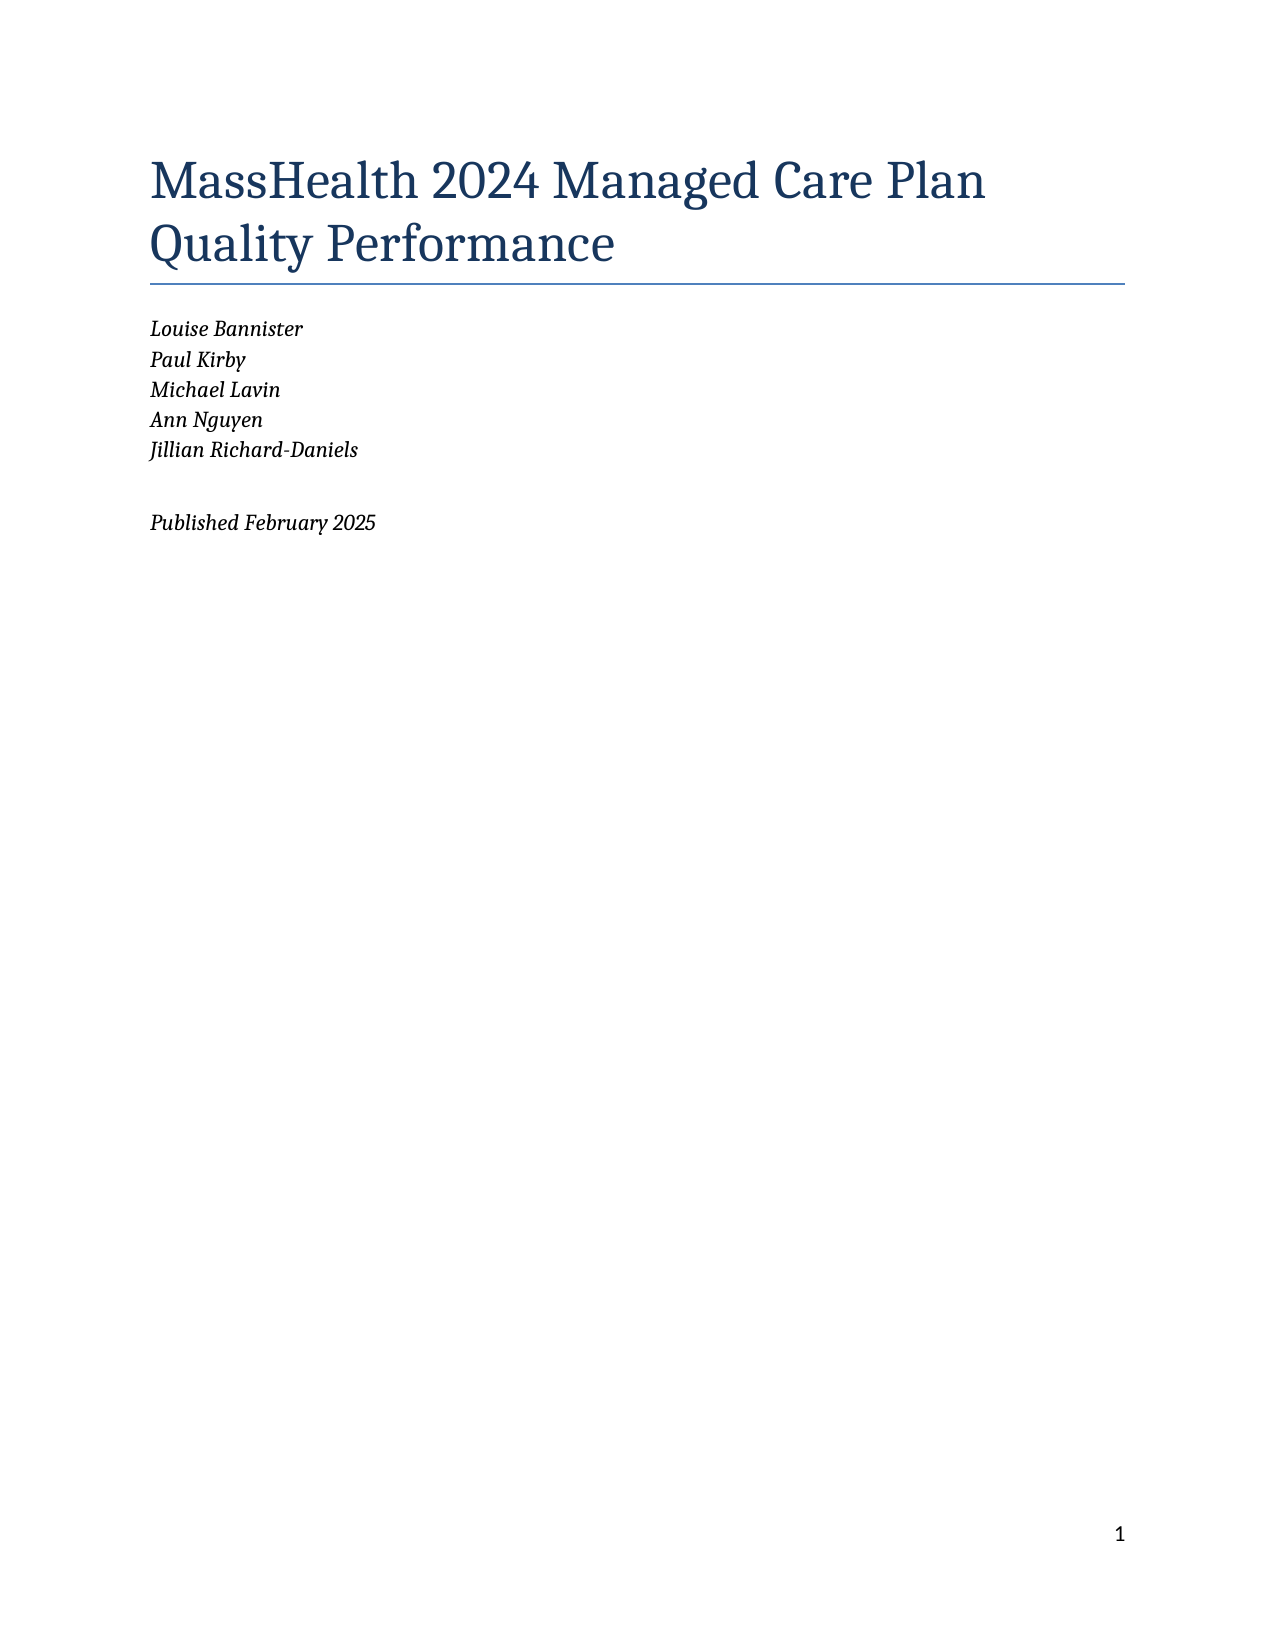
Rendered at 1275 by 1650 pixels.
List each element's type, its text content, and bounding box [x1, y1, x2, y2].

text Louise Bannister [150, 316, 1125, 343]
text Ann Nguyen [150, 407, 1125, 433]
text Paul Kirby [150, 346, 1125, 373]
subtitle MassHealth 2024 Managed Care Plan Quality Performance [150, 150, 1125, 283]
text Michael Lavin [150, 377, 1125, 403]
text Published February 2025 [150, 510, 1125, 536]
text Jillian Richard-Daniels [150, 437, 1125, 463]
